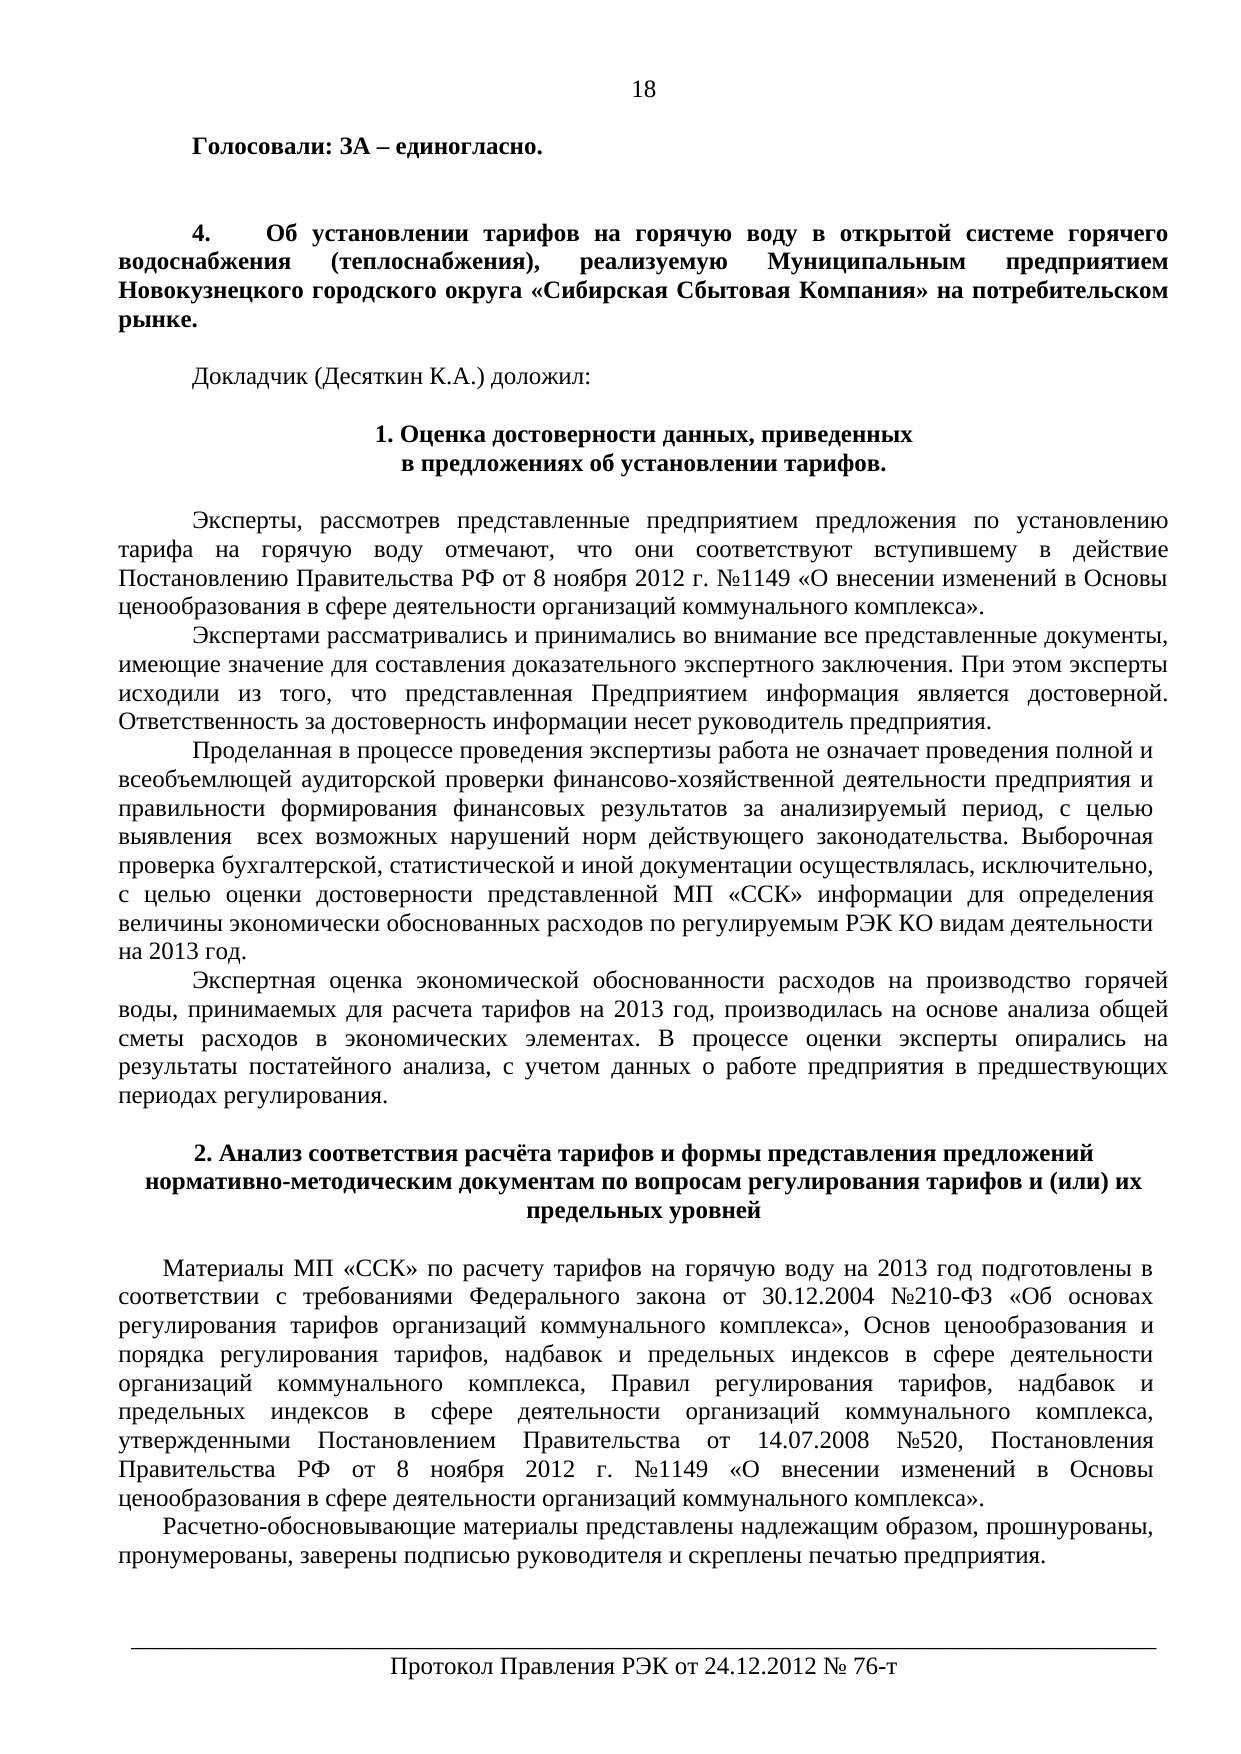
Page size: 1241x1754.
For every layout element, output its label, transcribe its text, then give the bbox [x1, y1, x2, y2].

text Проделанная в процессе проведения экспертизы работа не означает проведения полной и всеобъемлющей аудиторской проверки финансово-хозяйственной деятельности предприятия и правильности формирования финансовых результатов за анализируемый период, с целью выявления всех возможных нарушений норм действующего законодательства. Выборочная проверка бухгалтерской, статистической и иной документации осуществлялась, исключительно, с целью оценки достоверности представленной МП «ССК» информации для определения величины экономически обоснованных расходов по регулируемым РЭК КО видам деятельности на 2013 год. [118, 735, 1154, 965]
text Экспертная оценка экономической обоснованности расходов на производство горячей воды, принимаемых для расчета тарифов на 2013 год, производилась на основе анализа общей сметы расходов в экономических элементах. В процессе оценки эксперты опирались на результаты постатейного анализа, с учетом данных о работе предприятия в предшествующих периодах регулирования. [118, 965, 1169, 1109]
text 4. Об установлении тарифов на горячую воду в открытой системе горячего водоснабжения (теплоснабжения), реализуемую Муниципальным предприятием Новокузнецкого городского округа «Сибирская Сбытовая Компания» на потребительском рынке. [118, 218, 1169, 333]
text Материалы МП «ССК» по расчету тарифов на горячую воду на 2013 год подготовлены в соответствии с требованиями Федерального закона от 30.12.2004 №210-ФЗ «Об основах регулирования тарифов организаций коммунального комплекса», Основ ценообразования и порядка регулирования тарифов, надбавок и предельных индексов в сфере деятельности организаций коммунального комплекса, Правил регулирования тарифов, надбавок и предельных индексов в сфере деятельности организаций коммунального комплекса, утвержденными Постановлением Правительства от 14.07.2008 №520, Постановления Правительства РФ от 8 ноября . №1149 «О внесении изменений в Основы ценообразования в сфере деятельности организаций коммунального комплекса». [118, 1253, 1154, 1511]
text в предложениях об установлении тарифов. [118, 448, 1169, 476]
text 1. Оценка достоверности данных, приведенных [118, 419, 1169, 448]
text Голосовали: ЗА – единогласно. [118, 131, 1169, 160]
text Эксперты, рассмотрев представленные предприятием предложения по установлению тарифа на горячую воду отмечают, что они соответствуют вступившему в действие Постановлению Правительства РФ от 8 ноября . №1149 «О внесении изменений в Основы ценообразования в сфере деятельности организаций коммунального комплекса». [118, 505, 1169, 620]
text Расчетно-обосновывающие материалы представлены надлежащим образом, прошнурованы, пронумерованы, заверены подписью руководителя и скреплены печатью предприятия. [118, 1511, 1154, 1569]
text Докладчик (Десяткин К.А.) доложил: [118, 361, 1169, 390]
text Экспертами рассматривались и принимались во внимание все представленные документы, имеющие значение для составления доказательного экспертного заключения. При этом эксперты исходили из того, что представленная Предприятием информация является достоверной. Ответственность за достоверность информации несет руководитель предприятия. [118, 620, 1169, 735]
text 2. Анализ соответствия расчёта тарифов и формы представления предложений нормативно-методическим документам по вопросам регулирования тарифов и (или) их предельных уровней [118, 1138, 1169, 1224]
